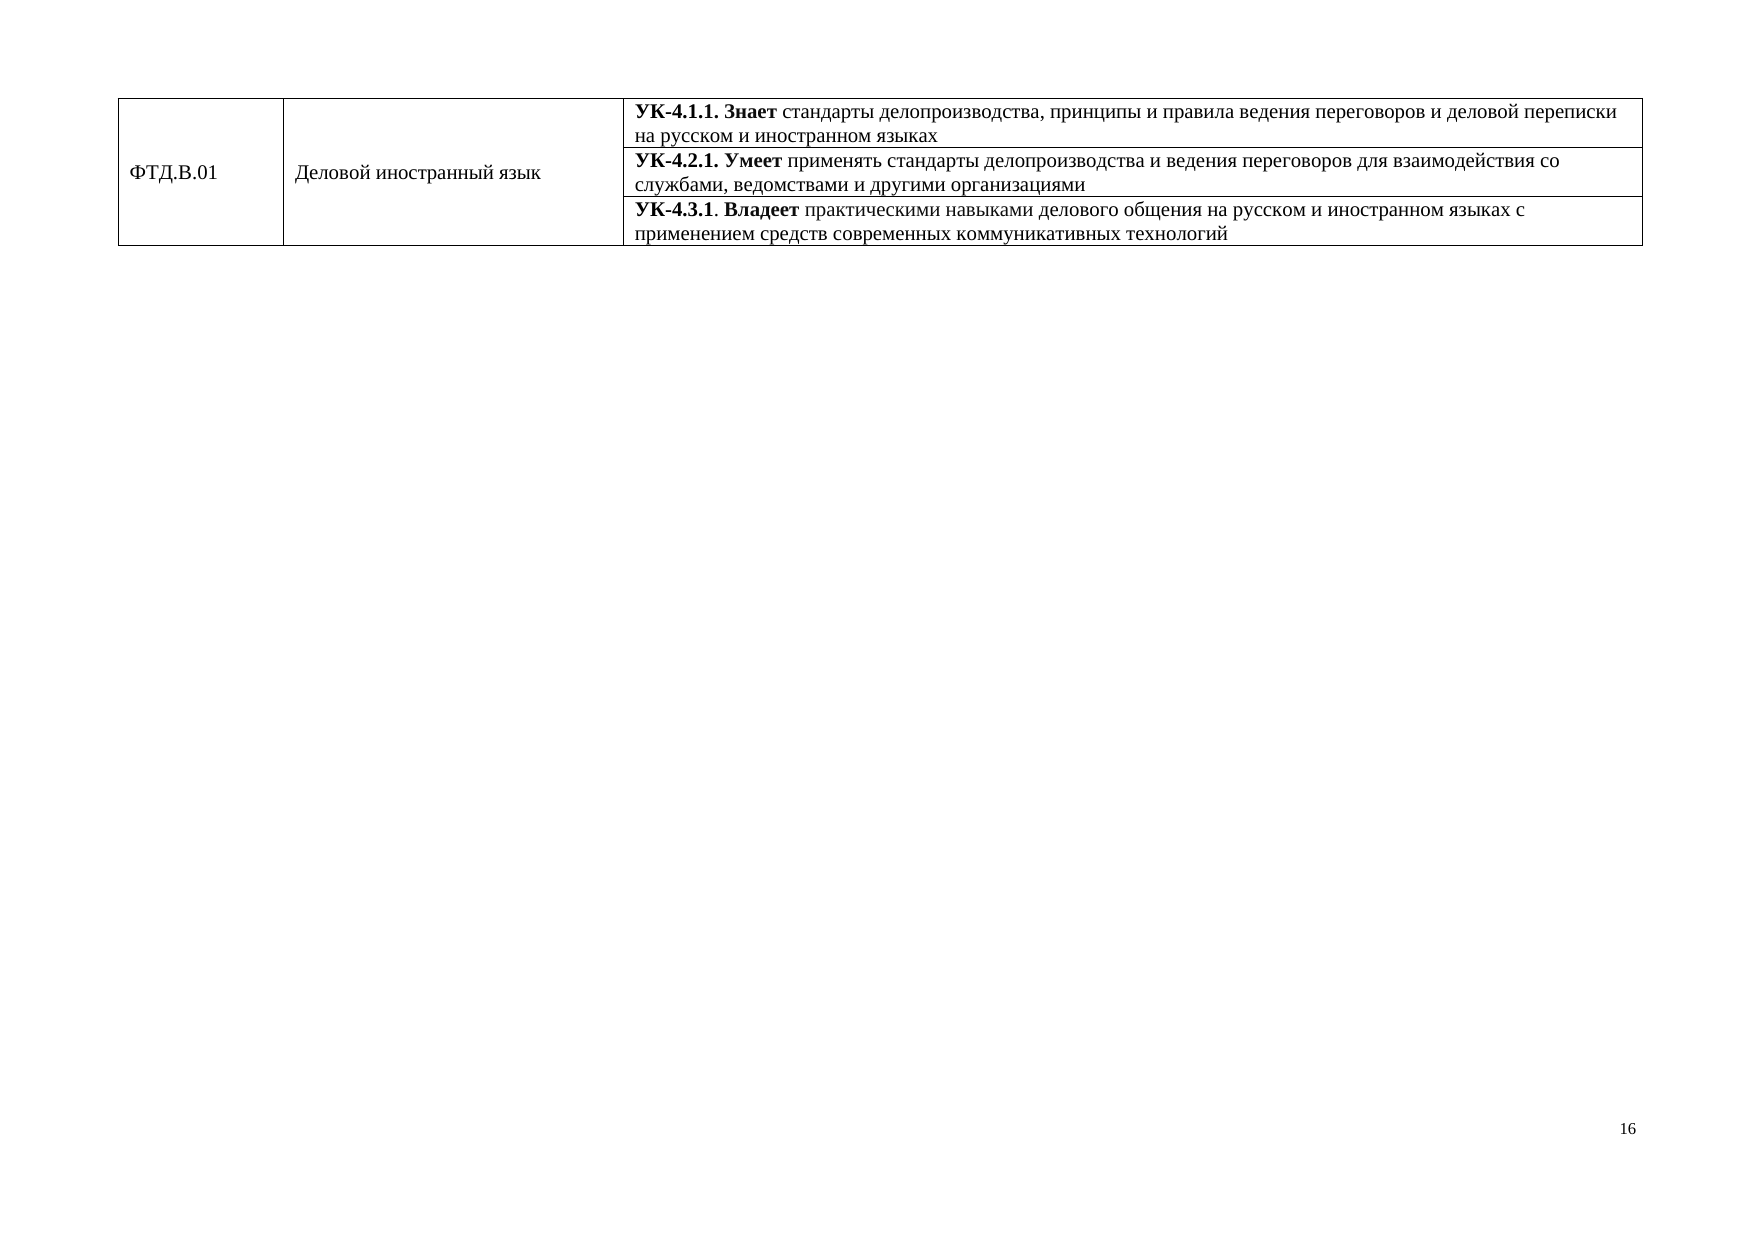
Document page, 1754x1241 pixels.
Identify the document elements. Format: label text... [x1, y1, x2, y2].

table_cell Деловой иностранный язык [284, 99, 623, 245]
table_cell УК-4.1.1. Знает стандарты делопроизводства, принципы и правила ведения переговоров и деловой переписки на русском и иностранном языках [624, 99, 1642, 147]
table_cell УК-4.3.1. Владеет практическими навыками делового общения на русском и иностранном языках с применением средств современных коммуникативных технологий [624, 197, 1642, 245]
table_cell ФТД.В.01 [119, 99, 283, 245]
table_cell УК-4.2.1. Умеет применять стандарты делопроизводства и ведения переговоров для взаимодействия со службами, ведомствами и другими организациями [624, 148, 1642, 196]
